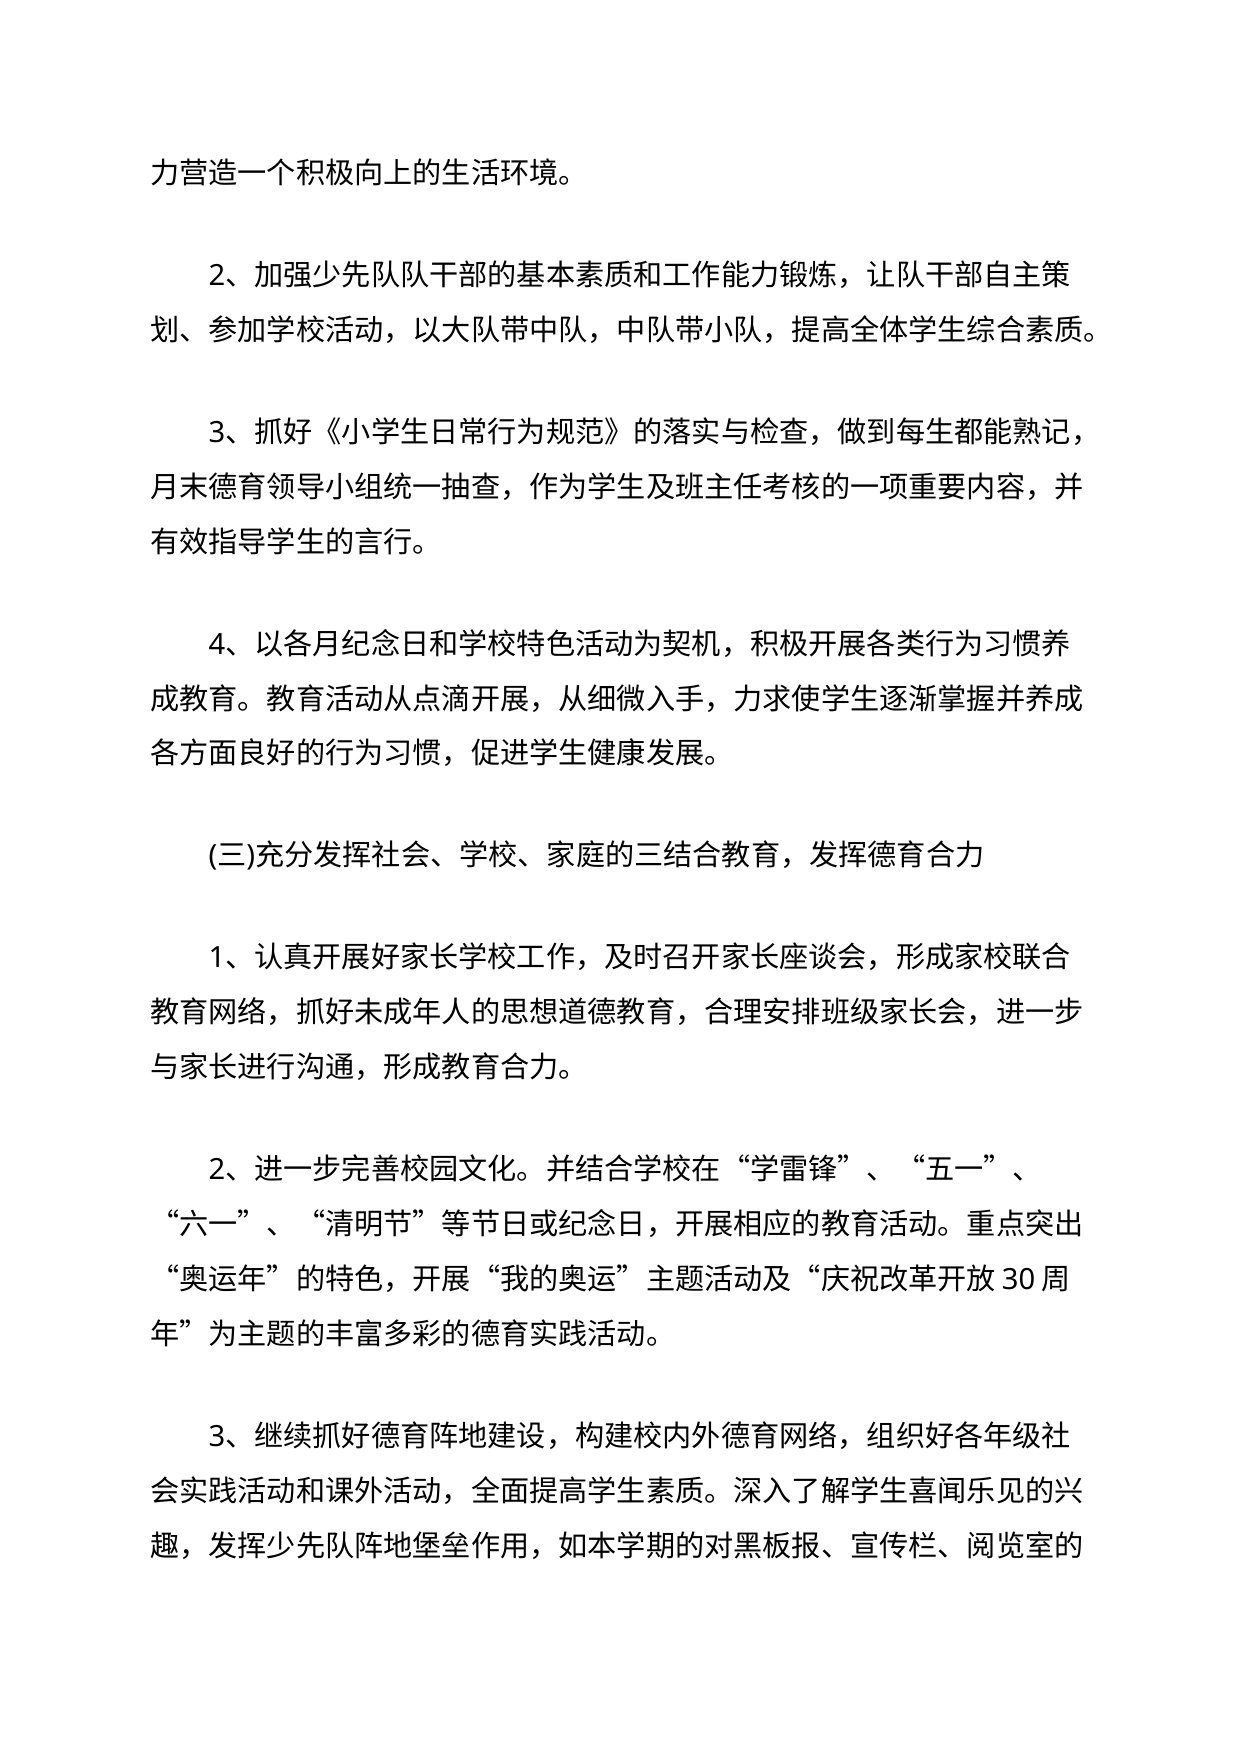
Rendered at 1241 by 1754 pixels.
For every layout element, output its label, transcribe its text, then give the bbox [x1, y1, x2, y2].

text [150, 150, 1090, 192]
text 1、认真开展好家长学校工作，及时召开家长座谈会，形成家校联合教育网络，抓好未成年人的思想道德教育，合理安排班级家长会，进一步与家长进行沟通，形成教育合力。 [150, 934, 1090, 1086]
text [150, 1412, 1090, 1564]
text 3、抓好《小学生日常行为规范》的落实与检查，做到每生都能熟记，月末德育领导小组统一抽查，作为学生及班主任考核的一项重要内容，并有效指导学生的言行。 [150, 408, 1090, 561]
text 2、加强少先队队干部的基本素质和工作能力锻炼，让队干部自主策划、参加学校活动，以大队带中队，中队带小队，提高全体学生综合素质。 [150, 252, 1090, 349]
text (三)充分发挥社会、学校、家庭的三结合教育，发挥德育合力 [150, 832, 1090, 874]
text 4、以各月纪念日和学校特色活动为契机，积极开展各类行为习惯养成教育。教育活动从点滴开展，从细微入手，力求使学生逐渐掌握并养成各方面良好的行为习惯，促进学生健康发展。 [150, 620, 1090, 772]
text 2、进一步完善校园文化。并结合学校在“学雷锋”、“五一”、“六一”、“清明节”等节日或纪念日，开展相应的教育活动。重点突出“奥运年”的特色，开展“我的奥运”主题活动及“庆祝改革开放30周年”为主题的丰富多彩的德育实践活动。 [150, 1146, 1090, 1353]
